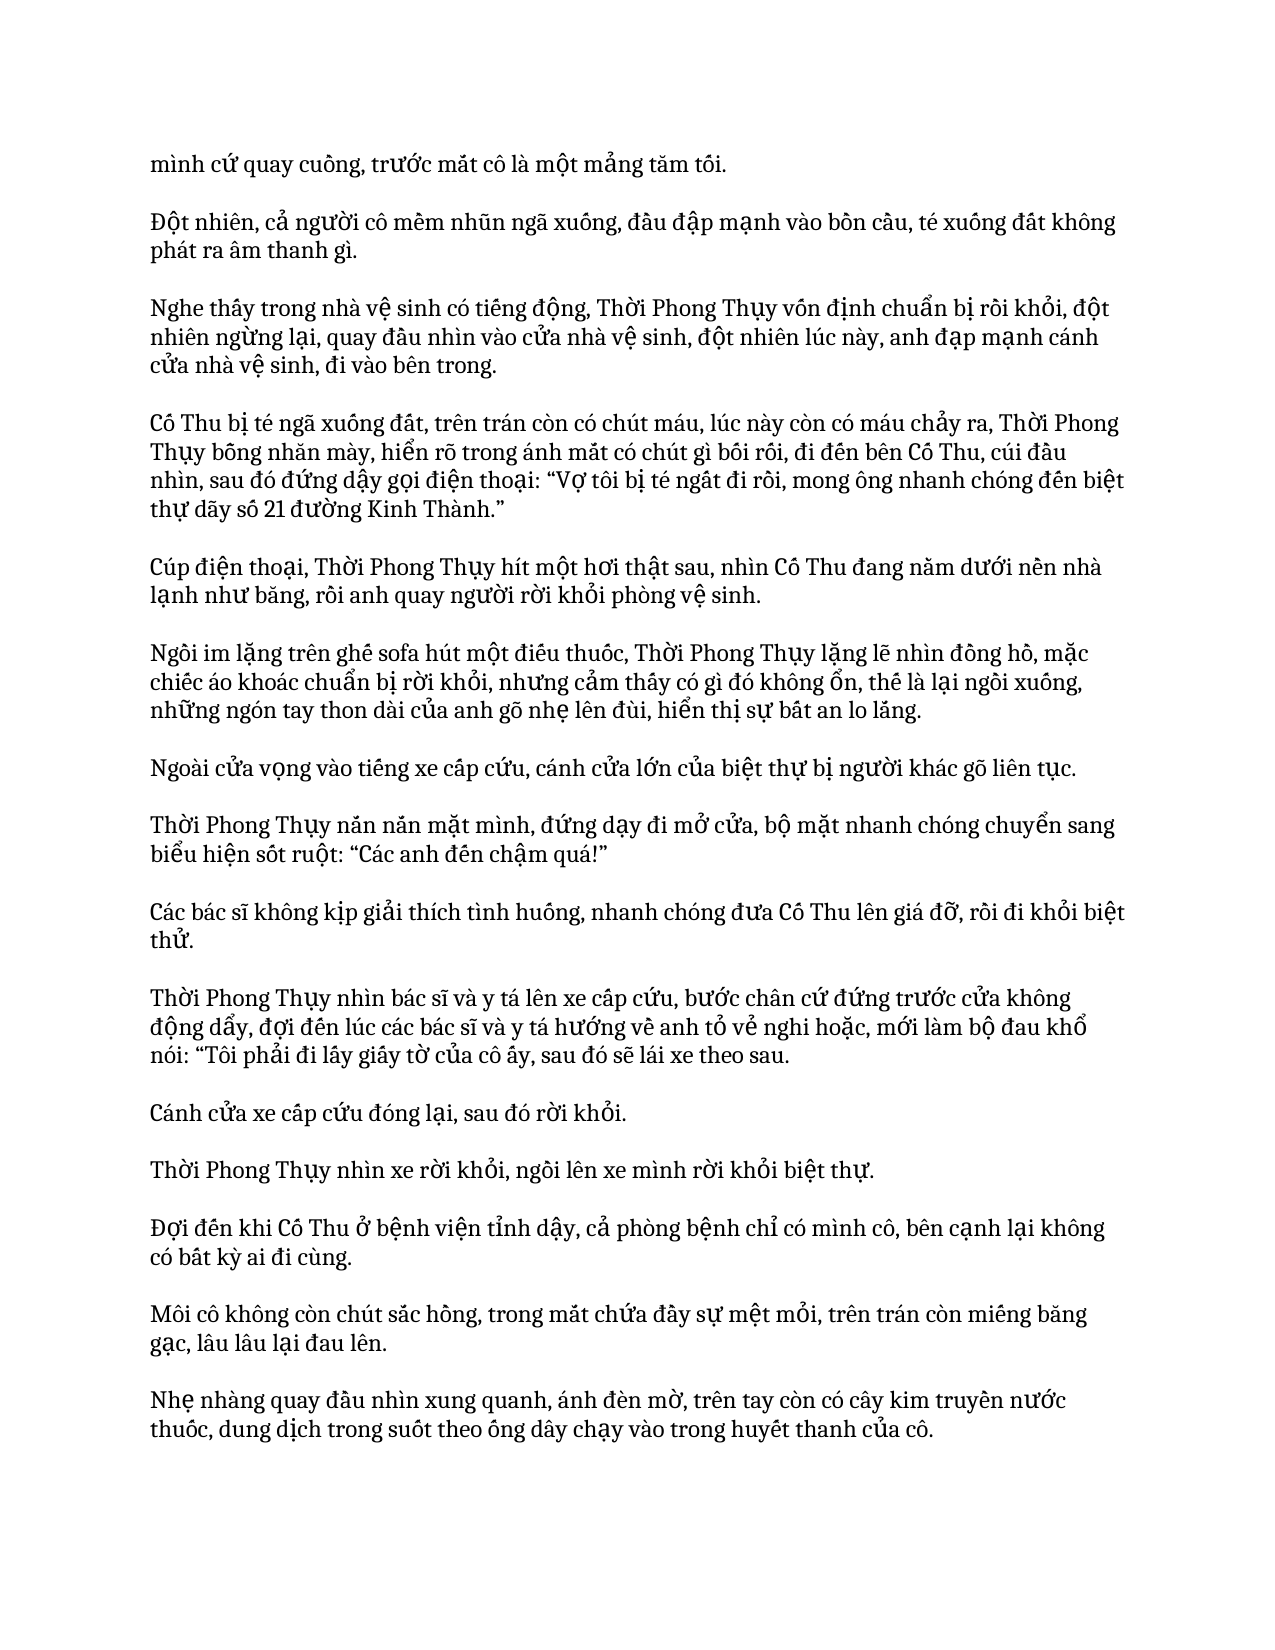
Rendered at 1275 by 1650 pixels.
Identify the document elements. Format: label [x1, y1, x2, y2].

text [150, 150, 1125, 1472]
